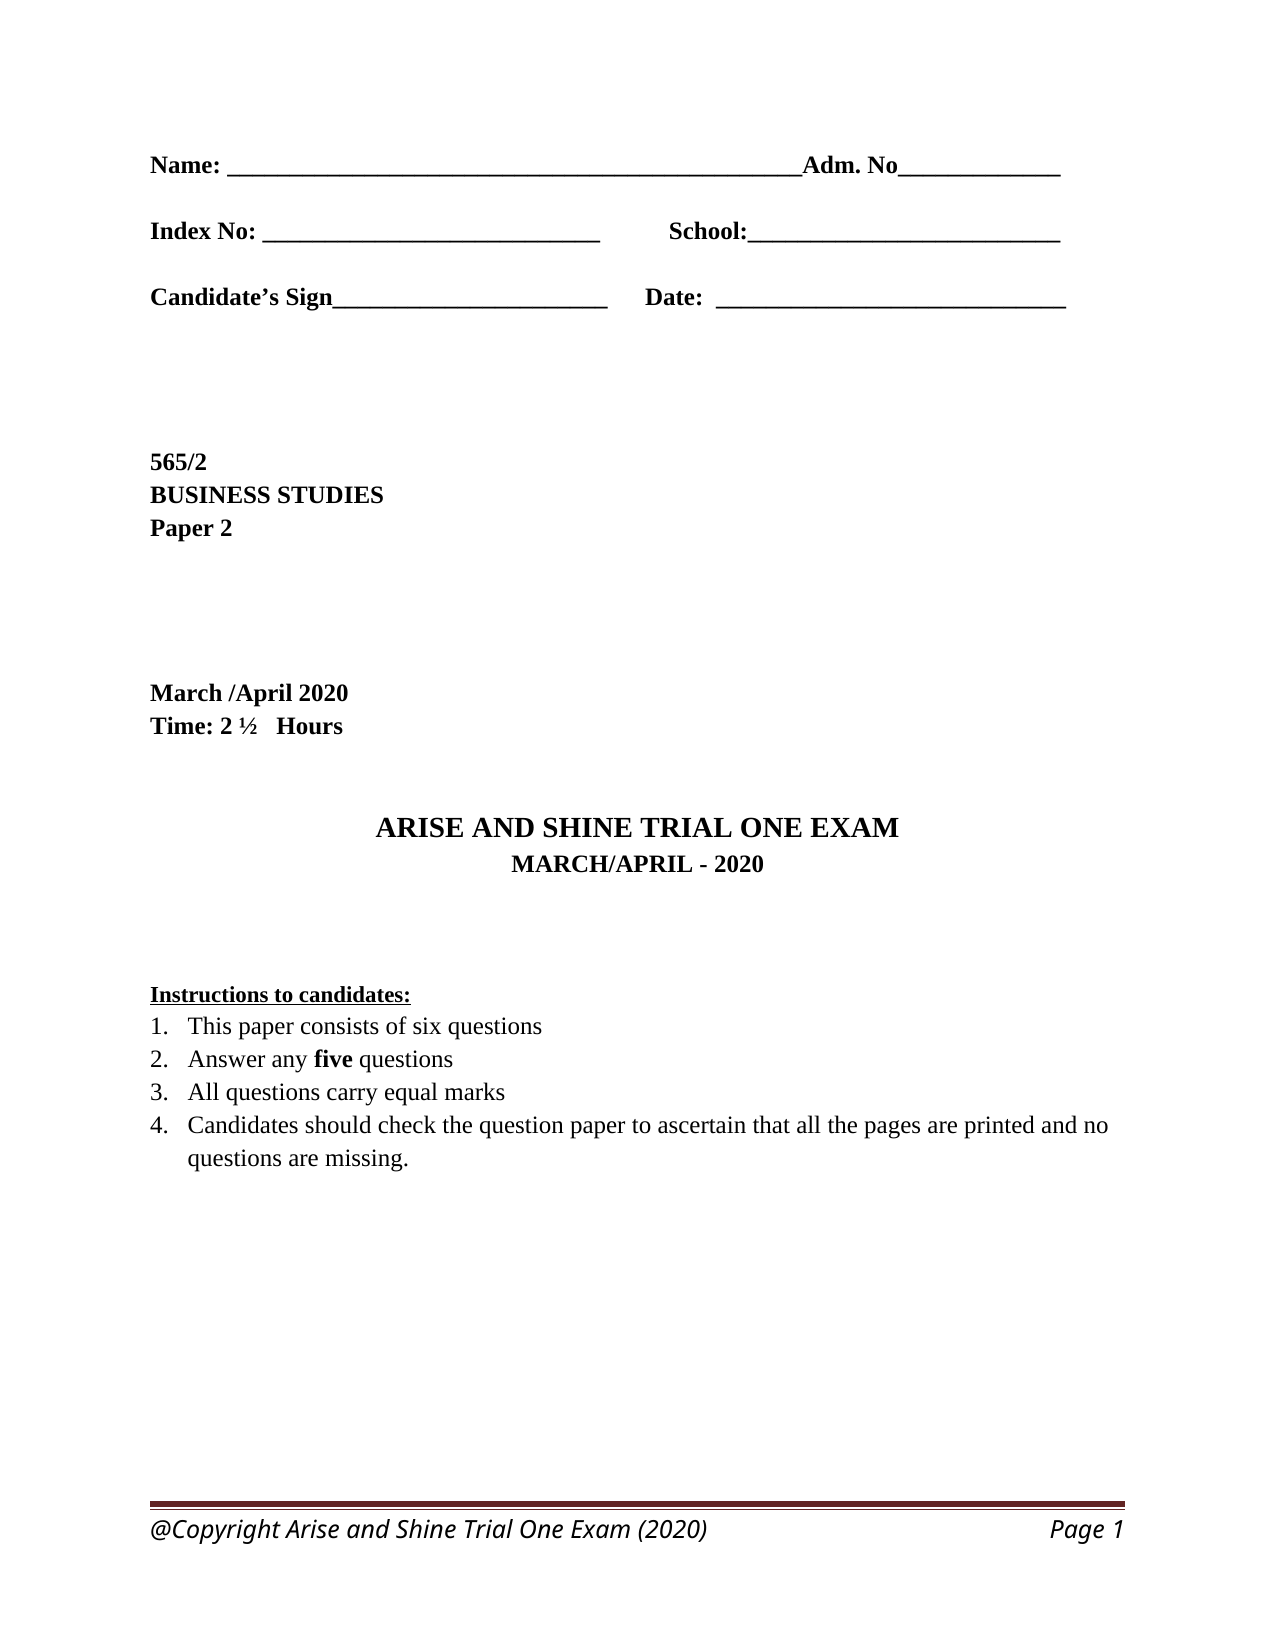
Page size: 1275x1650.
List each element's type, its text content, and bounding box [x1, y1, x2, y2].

list This paper consists of six questions [150, 1011, 1125, 1040]
list Answer any five questions [150, 1044, 1125, 1073]
text ARISE AND SHINE TRIAL ONE EXAM [150, 810, 1125, 844]
list Candidates should check the question paper to ascertain that all the pages are printed and no questions are missing. [150, 1110, 1125, 1172]
text Paper 2 [150, 513, 1125, 542]
text Instructions to candidates: [150, 981, 1125, 1007]
text March /April 2020 [150, 678, 1125, 707]
text Name: ______________________________________________Adm. No_____________ [150, 150, 1125, 179]
text Index No: ___________________________ School:_________________________ [150, 216, 1125, 245]
text BUSINESS STUDIES [150, 480, 1125, 509]
text 565/2 [150, 447, 1125, 476]
text MARCH/APRIL - 2020 [150, 849, 1125, 878]
text Candidate’s Sign______________________ Date: ____________________________ [150, 249, 1125, 311]
list All questions carry equal marks [150, 1077, 1125, 1106]
text Time: 2 ½ Hours [150, 711, 1125, 740]
